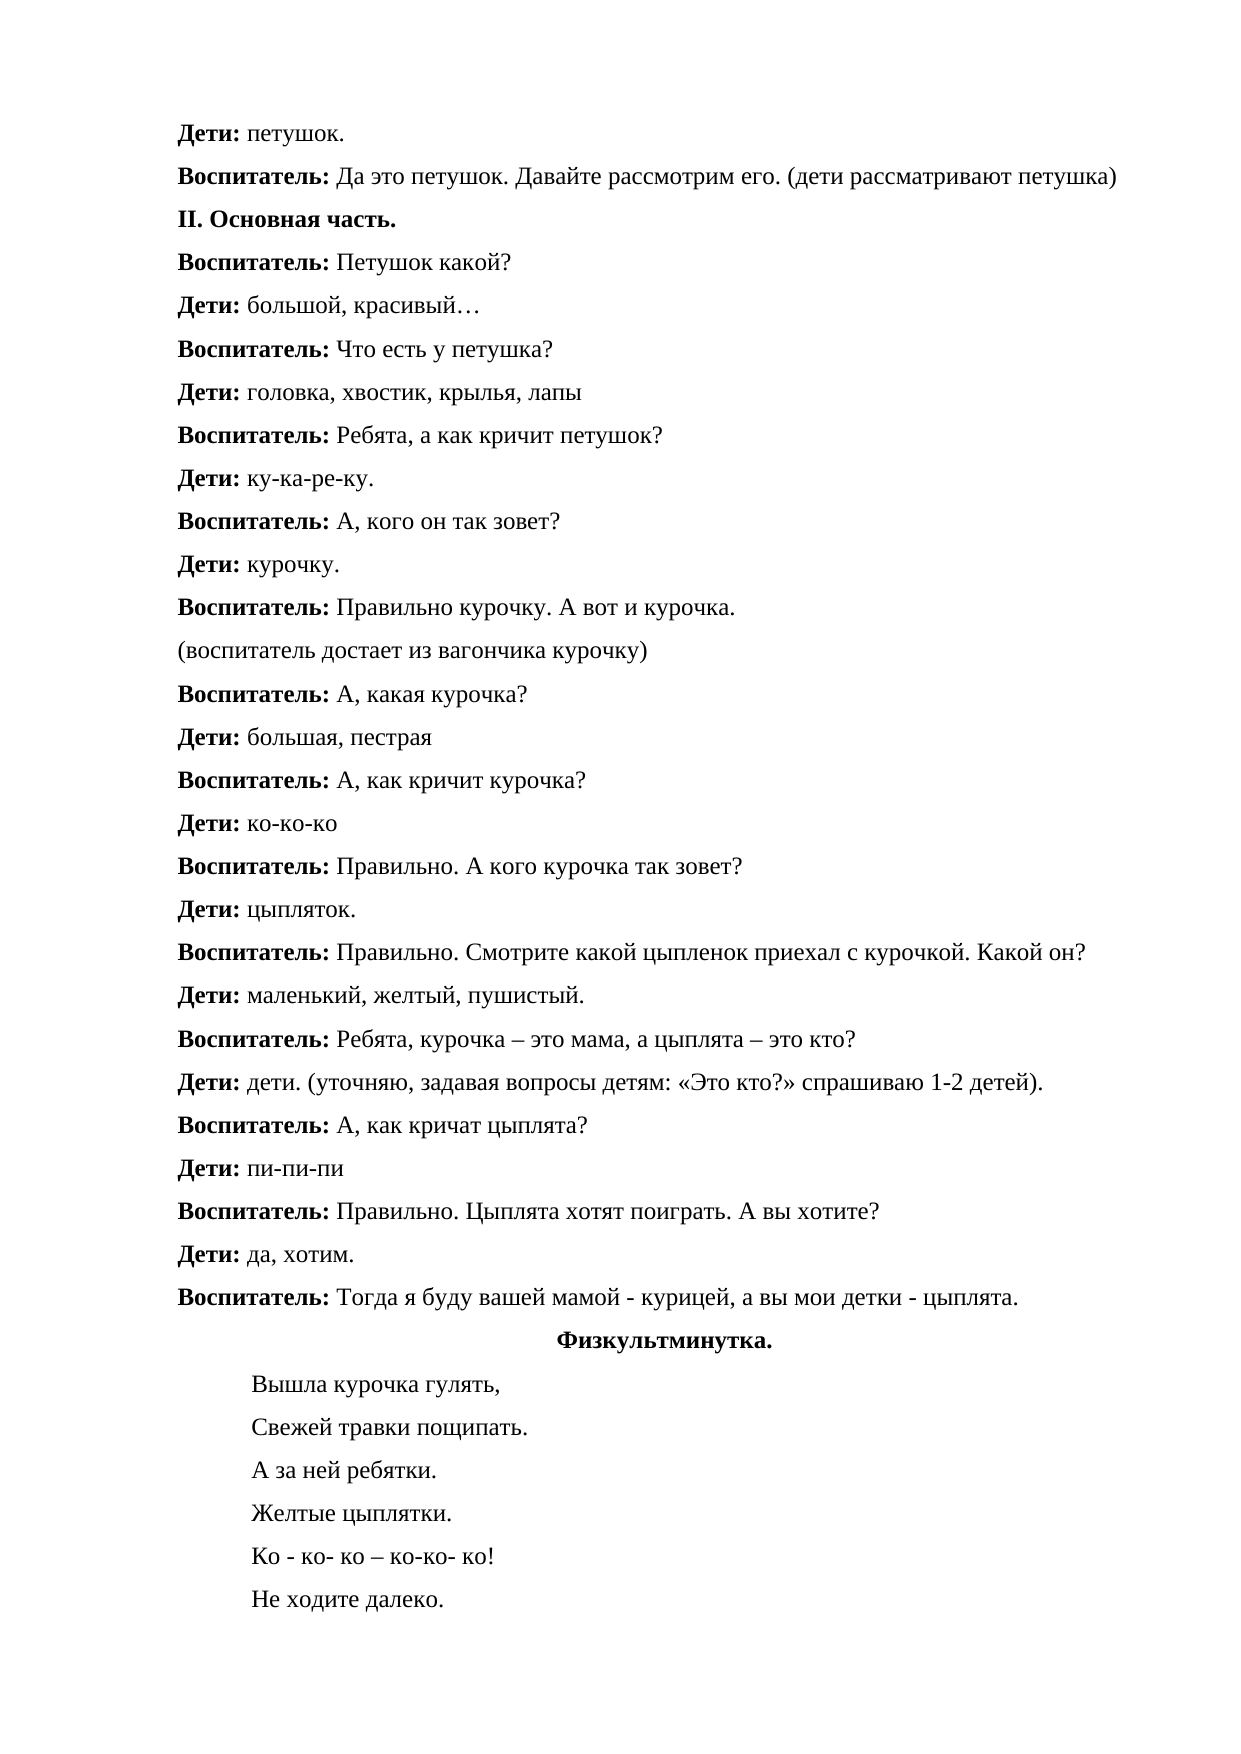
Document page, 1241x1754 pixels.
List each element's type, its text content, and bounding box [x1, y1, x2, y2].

text Физкультминутка. [177, 1326, 1152, 1354]
text Не ходите далеко. [177, 1584, 1152, 1613]
text Дети: ку-ка-ре-ку. [177, 463, 1152, 492]
text II. Основная часть. Воспитатель: Петушок какой? [177, 204, 1152, 276]
text Воспитатель: Ребята, курочка – это мама, а цыплята – это кто? [177, 1024, 1152, 1052]
text Дети: пи-пи-пи [177, 1153, 1152, 1182]
text Желтые цыплятки. [177, 1498, 1152, 1527]
text Воспитатель: А, как кричит курочка? [177, 765, 1152, 794]
text (воспитатель достает из вагончика курочку) [177, 636, 1152, 664]
text Дети: курочку. [177, 549, 1152, 578]
text Дети: большой, красивый… [177, 291, 1152, 319]
text А за ней ребятки. [177, 1455, 1152, 1484]
text Дети: маленький, желтый, пушистый. [177, 981, 1152, 1009]
text Воспитатель: А, кого он так зовет? [177, 506, 1152, 535]
text Воспитатель: Правильно. А кого курочка так зовет? [177, 851, 1152, 880]
text Дети: ко-ко-ко [177, 808, 1152, 837]
text Дети: головка, хвостик, крылья, лапы [177, 377, 1152, 406]
text Воспитатель: Правильно курочку. А вот и курочка. [177, 592, 1152, 621]
text Дети: дети. (уточняю, задавая вопросы детям: «Это кто?» спрашиваю 1-2 детей). [177, 1067, 1152, 1096]
text Дети: петушок. [177, 118, 1152, 147]
text Воспитатель: Тогда я буду вашей мамой - курицей, а вы мои детки - цыплята. [177, 1282, 1152, 1311]
text Воспитатель: Правильно. Цыплята хотят поиграть. А вы хотите? [177, 1196, 1152, 1225]
text Воспитатель: А, как кричат цыплята? [177, 1110, 1152, 1139]
text Вышла курочка гулять, [177, 1369, 1152, 1397]
text Дети: большая, пестрая [177, 722, 1152, 751]
text Воспитатель: А, какая курочка? [177, 679, 1152, 707]
text Воспитатель: Ребята, а как кричит петушок? [177, 420, 1152, 449]
text Дети: цыпляток. [177, 894, 1152, 923]
text Дети: да, хотим. [177, 1239, 1152, 1268]
text Воспитатель: Что есть у петушка? [177, 334, 1152, 362]
text Свежей травки пощипать. [177, 1412, 1152, 1441]
text Воспитатель: Правильно. Смотрите какой цыпленок приехал с курочкой. Какой он? [177, 937, 1152, 966]
text Воспитатель: Да это петушок. Давайте рассмотрим его. (дети рассматривают петушка) [177, 161, 1152, 190]
text Ко - ко- ко – ко-ко- ко! [177, 1541, 1152, 1570]
